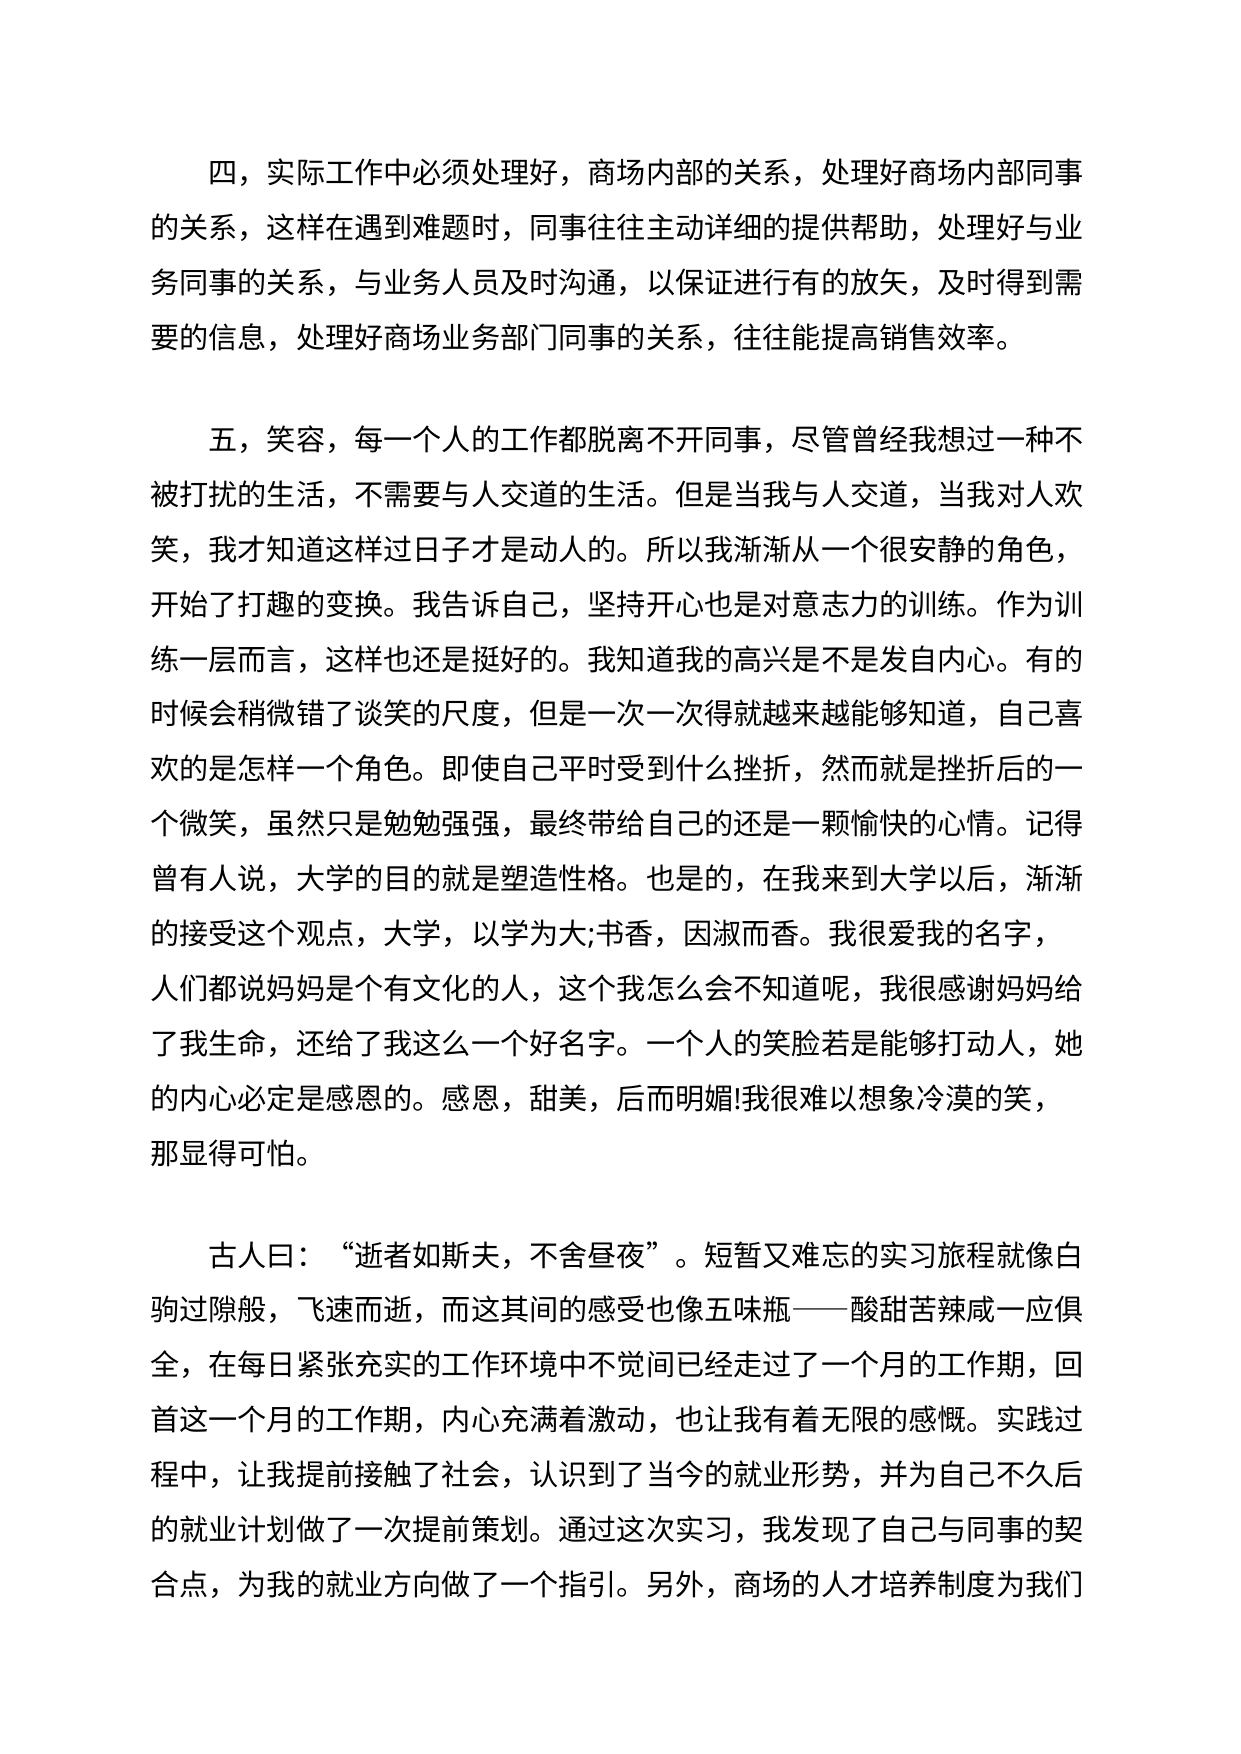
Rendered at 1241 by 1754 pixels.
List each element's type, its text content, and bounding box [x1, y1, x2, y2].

text 五，笑容，每一个人的工作都脱离不开同事，尽管曾经我想过一种不被打扰的生活，不需要与人交道的生活。但是当我与人交道，当我对人欢笑，我才知道这样过日子才是动人的。所以我渐渐从一个很安静的角色，开始了打趣的变换。我告诉自己，坚持开心也是对意志力的训练。作为训练一层而言，这样也还是挺好的。我知道我的高兴是不是发自内心。有的时候会稍微错了谈笑的尺度，但是一次一次得就越来越能够知道，自己喜欢的是怎样一个角色。即使自己平时受到什么挫折，然而就是挫折后的一个微笑，虽然只是勉勉强强，最终带给自己的还是一颗愉快的心情。记得曾有人说，大学的目的就是塑造性格。也是的，在我来到大学以后，渐渐的接受这个观点，大学，以学为大;书香，因淑而香。我很爱我的名字，人们都说妈妈是个有文化的人，这个我怎么会不知道呢，我很感谢妈妈给了我生命，还给了我这么一个好名字。一个人的笑脸若是能够打动人，她的内心必定是感恩的。感恩，甜美，后而明媚!我很难以想象冷漠的笑，那显得可怕。 [150, 416, 1090, 1173]
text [150, 1232, 1090, 1604]
text 四，实际工作中必须处理好，商场内部的关系，处理好商场内部同事的关系，这样在遇到难题时，同事往往主动详细的提供帮助，处理好与业务同事的关系，与业务人员及时沟通，以保证进行有的放矢，及时得到需要的信息，处理好商场业务部门同事的关系，往往能提高销售效率。 [150, 150, 1090, 357]
